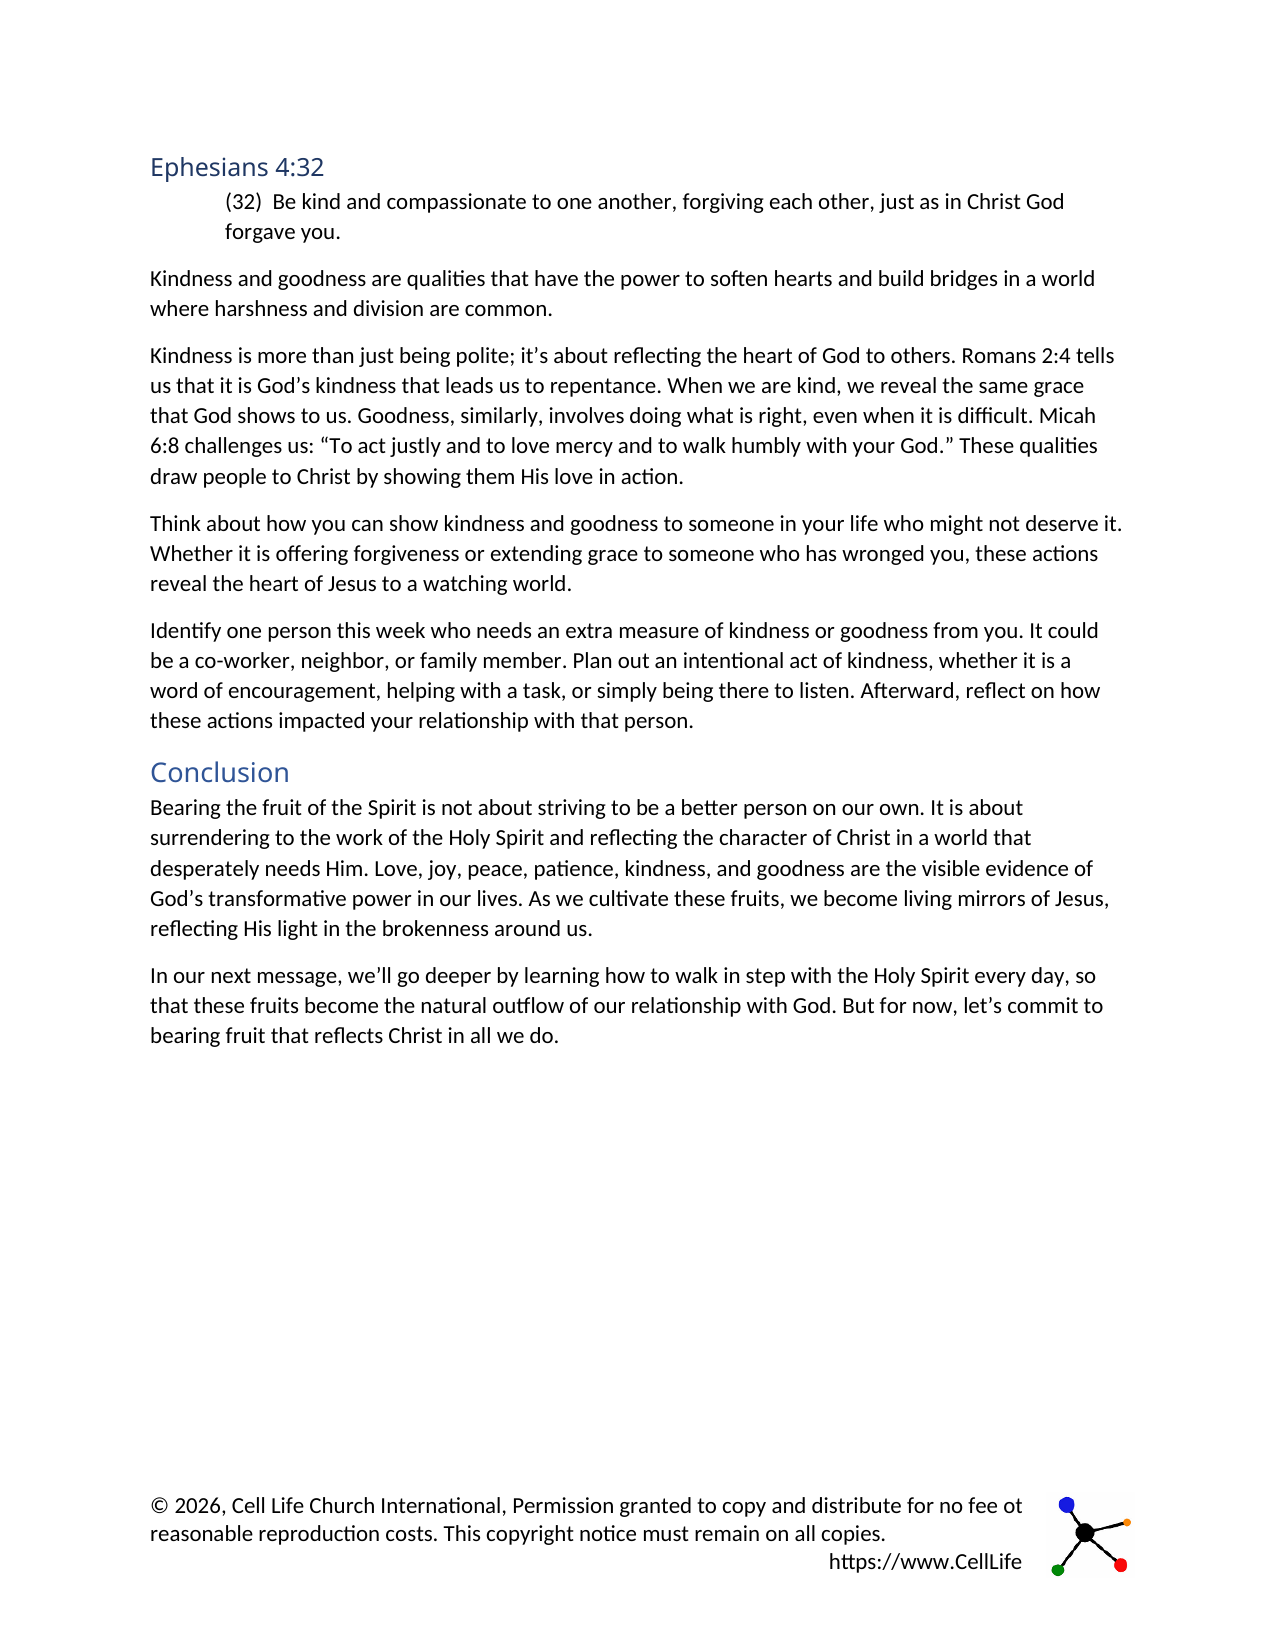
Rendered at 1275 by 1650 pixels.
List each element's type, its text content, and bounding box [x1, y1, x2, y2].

text Kindness is more than just being polite; it’s about reflecting the heart of God to others. Romans 2:4 tells us that it is God’s kindness that leads us to repentance. When we are kind, we reveal the same grace that God shows to us. Goodness, similarly, involves doing what is right, even when it is difficult. Micah 6:8 challenges us: “To act justly and to love mercy and to walk humbly with your God.” These qualities draw people to Christ by showing them His love in action. [150, 341, 1125, 490]
text Kindness and goodness are qualities that have the power to soften hearts and build bridges in a world where harshness and division are common. [150, 264, 1125, 322]
subtitle Ephesians 4:32 [150, 150, 1125, 184]
subtitle Conclusion [150, 753, 1125, 790]
text (32) Be kind and compassionate to one another, forgiving each other, just as in Christ God forgave you. [225, 187, 1125, 245]
text Identify one person this week who needs an extra measure of kindness or goodness from you. It could be a co-worker, neighbor, or family member. Plan out an intentional act of kindness, whether it is a word of encouragement, helping with a task, or simply being there to listen. Afterward, reflect on how these actions impacted your relationship with that person. [150, 616, 1125, 734]
text In our next message, we’ll go deeper by learning how to walk in step with the Holy Spirit every day, so that these fruits become the natural outflow of our relationship with God. But for now, let’s commit to bearing fruit that reflects Christ in all we do. [150, 961, 1125, 1049]
text Think about how you can show kindness and goodness to someone in your life who might not deserve it. Whether it is offering forgiveness or extending grace to someone who has wronged you, these actions reveal the heart of Jesus to a watching world. [150, 509, 1125, 597]
text Bearing the fruit of the Spirit is not about striving to be a better person on our own. It is about surrendering to the work of the Holy Spirit and reflecting the character of Christ in a world that desperately needs Him. Love, joy, peace, patience, kindness, and goodness are the visible evidence of God’s transformative power in our lives. As we cultivate these fruits, we become living mirrors of Jesus, reflecting His light in the brokenness around us. [150, 793, 1125, 942]
